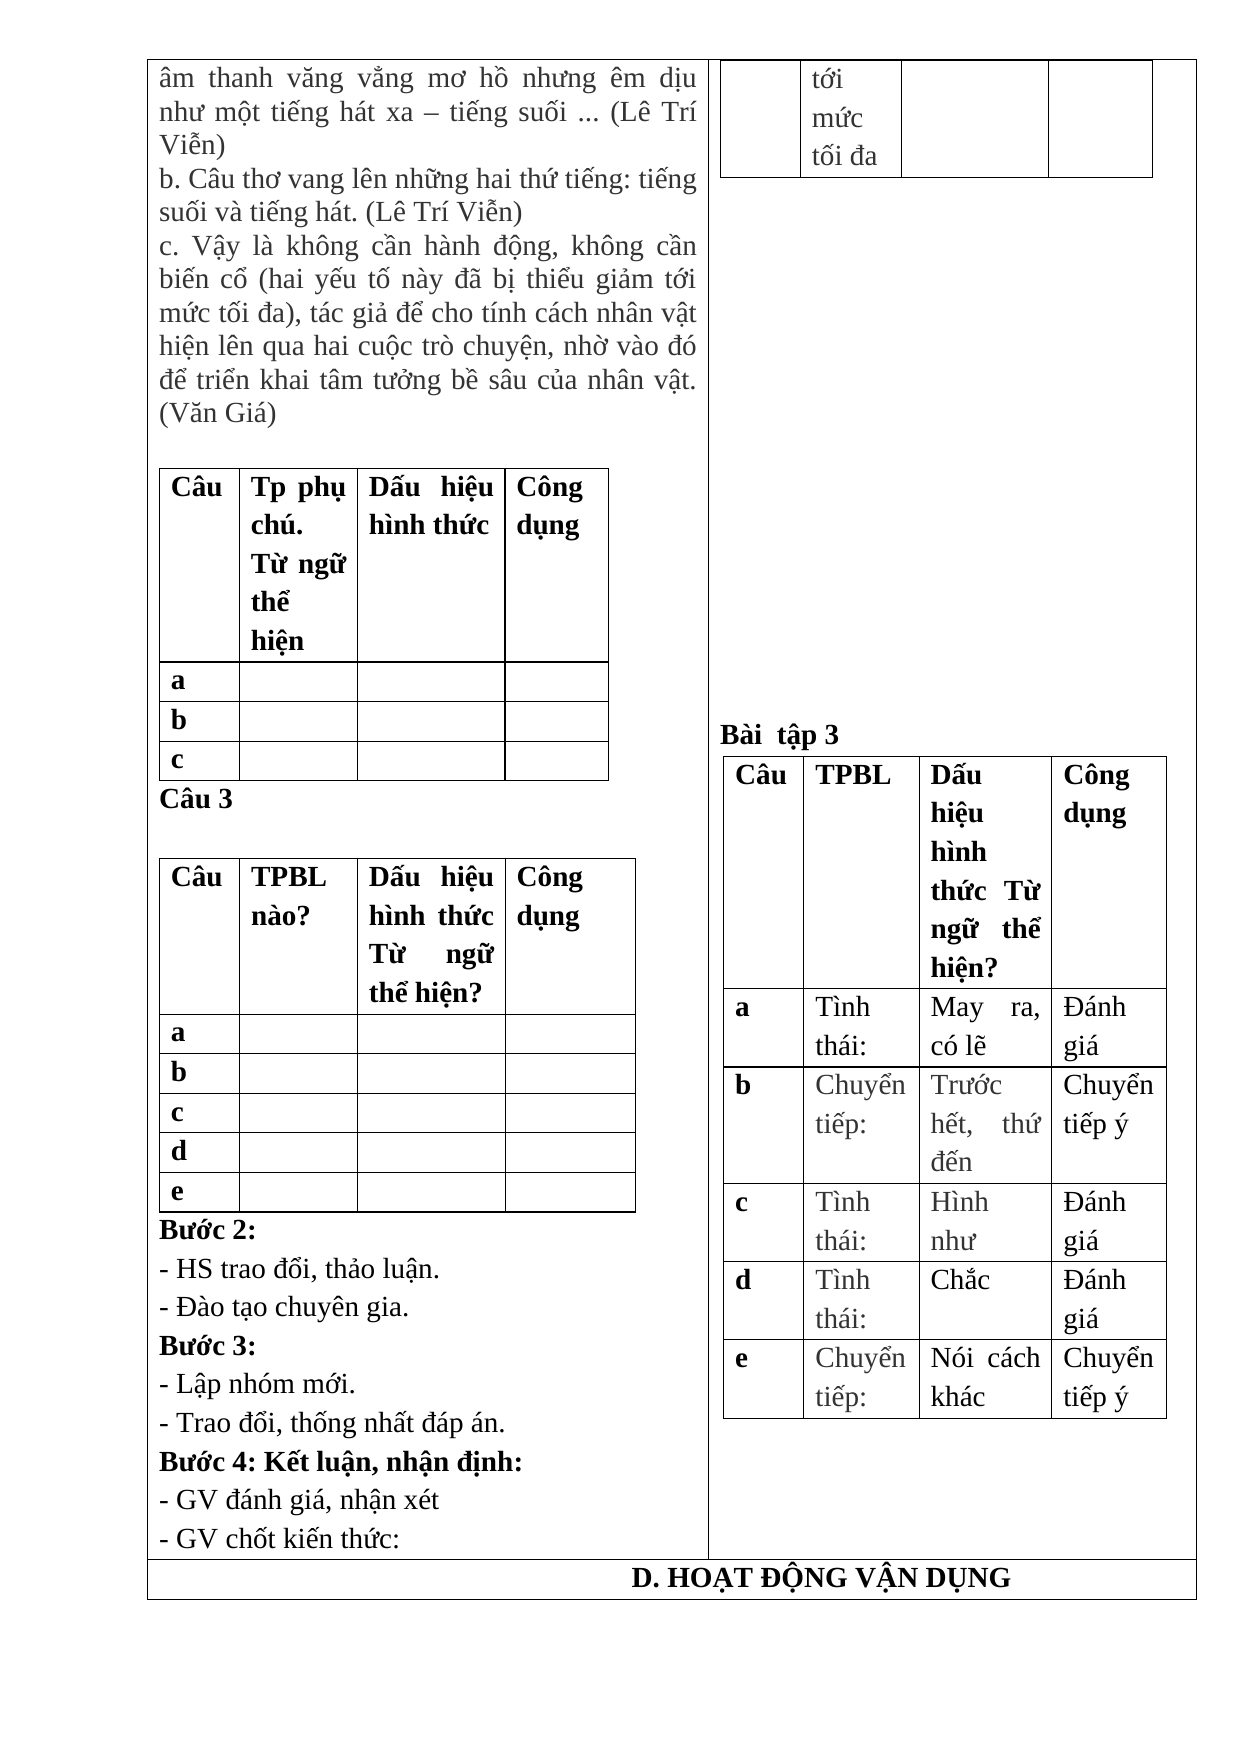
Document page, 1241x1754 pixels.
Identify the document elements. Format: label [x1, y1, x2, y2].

table_cell [709, 60, 1196, 1559]
table_cell [148, 60, 708, 1559]
table_cell [148, 1560, 1196, 1599]
